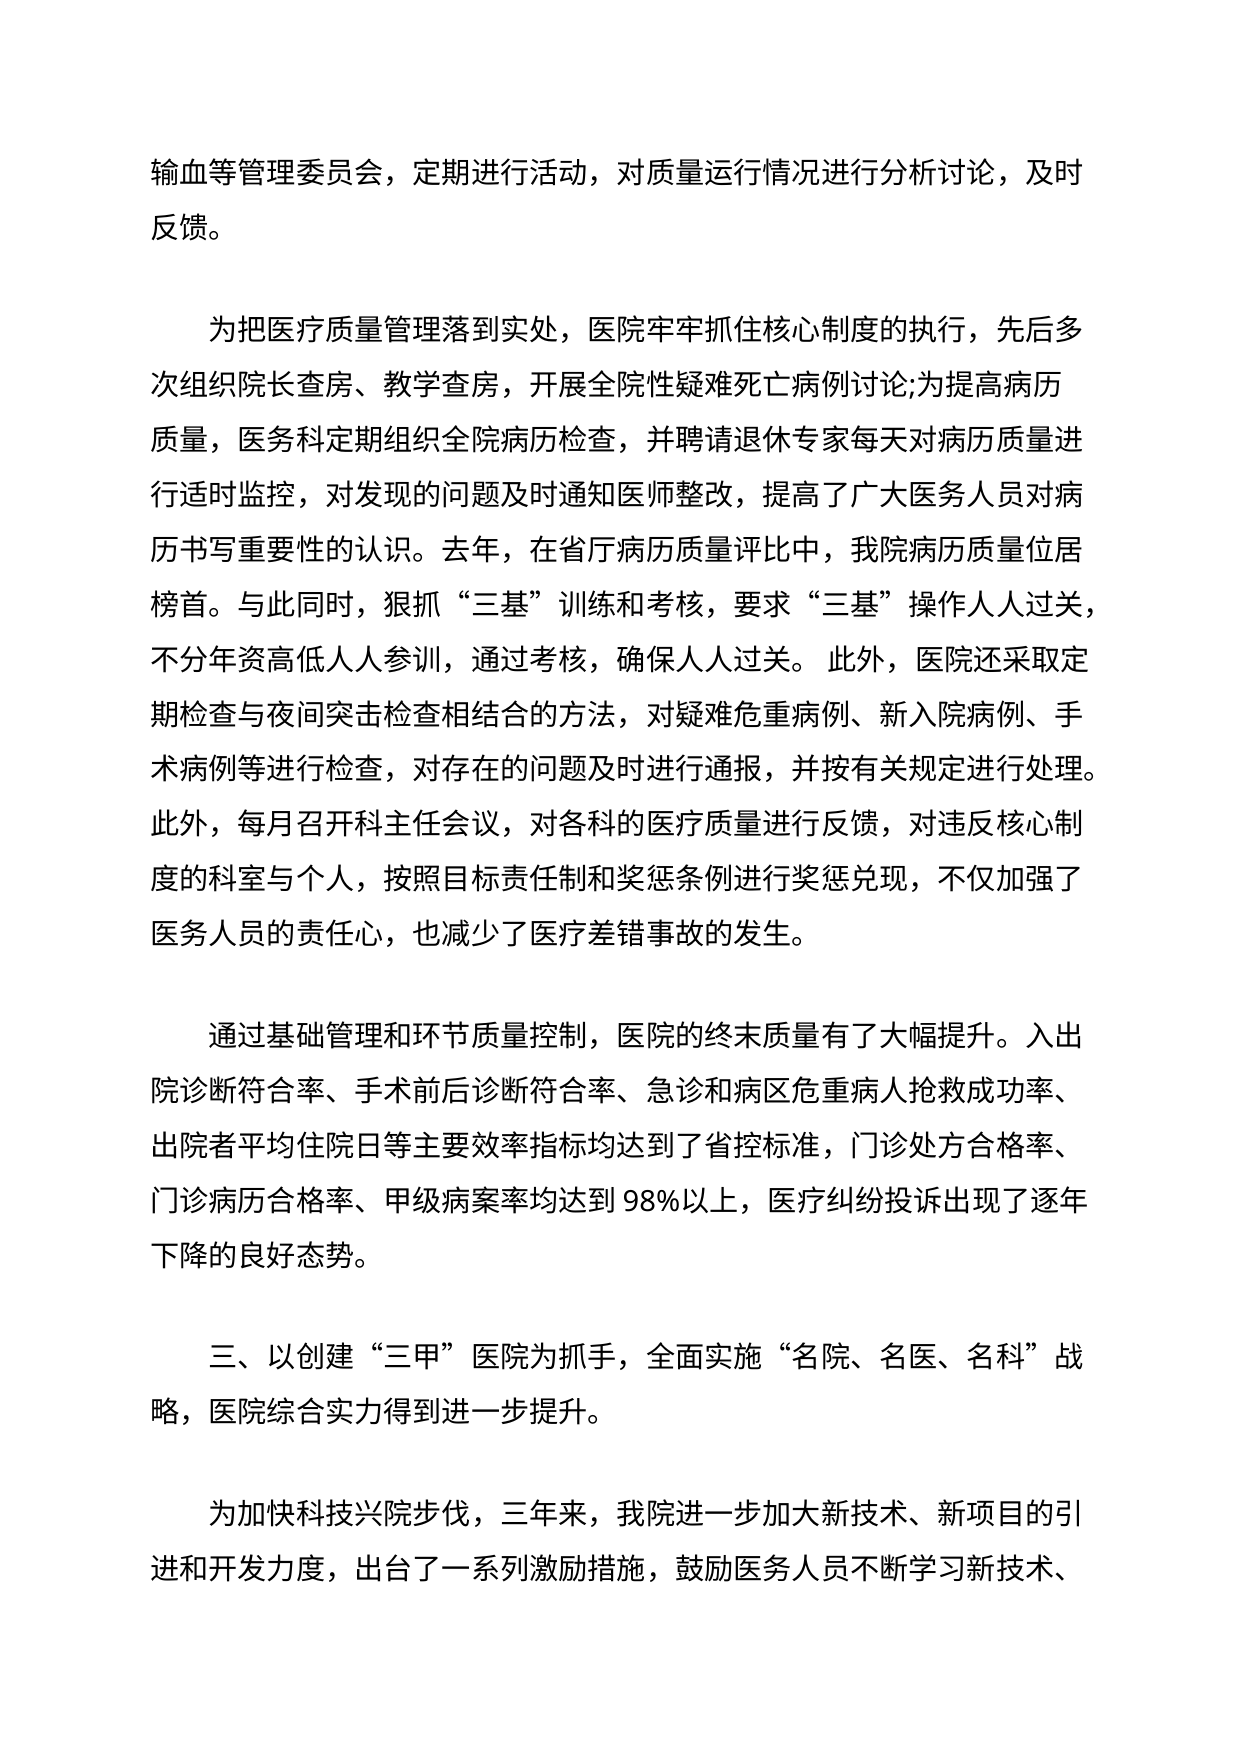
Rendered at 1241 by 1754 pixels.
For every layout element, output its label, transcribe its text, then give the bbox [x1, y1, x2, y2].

text 为把医疗质量管理落到实处，医院牢牢抓住核心制度的执行，先后多次组织院长查房、教学查房，开展全院性疑难死亡病例讨论;为提高病历质量，医务科定期组织全院病历检查，并聘请退休专家每天对病历质量进行适时监控，对发现的问题及时通知医师整改，提高了广大医务人员对病历书写重要性的认识。去年，在省厅病历质量评比中，我院病历质量位居榜首。与此同时，狠抓“三基”训练和考核，要求“三基”操作人人过关，不分年资高低人人参训，通过考核，确保人人过关。 此外，医院还采取定期检查与夜间突击检查相结合的方法，对疑难危重病例、新入院病例、手术病例等进行检查，对存在的问题及时进行通报，并按有关规定进行处理。此外，每月召开科主任会议，对各科的医疗质量进行反馈，对违反核心制度的科室与个人，按照目标责任制和奖惩条例进行奖惩兑现，不仅加强了医务人员的责任心，也减少了医疗差错事故的发生。 [150, 307, 1090, 953]
text 三、以创建“三甲”医院为抓手，全面实施“名院、名医、名科”战略，医院综合实力得到进一步提升。 [150, 1334, 1090, 1431]
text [150, 1491, 1090, 1588]
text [150, 150, 1090, 247]
text 通过基础管理和环节质量控制，医院的终末质量有了大幅提升。入出院诊断符合率、手术前后诊断符合率、急诊和病区危重病人抢救成功率、出院者平均住院日等主要效率指标均达到了省控标准，门诊处方合格率、门诊病历合格率、甲级病案率均达到98%以上，医疗纠纷投诉出现了逐年下降的良好态势。 [150, 1012, 1090, 1274]
